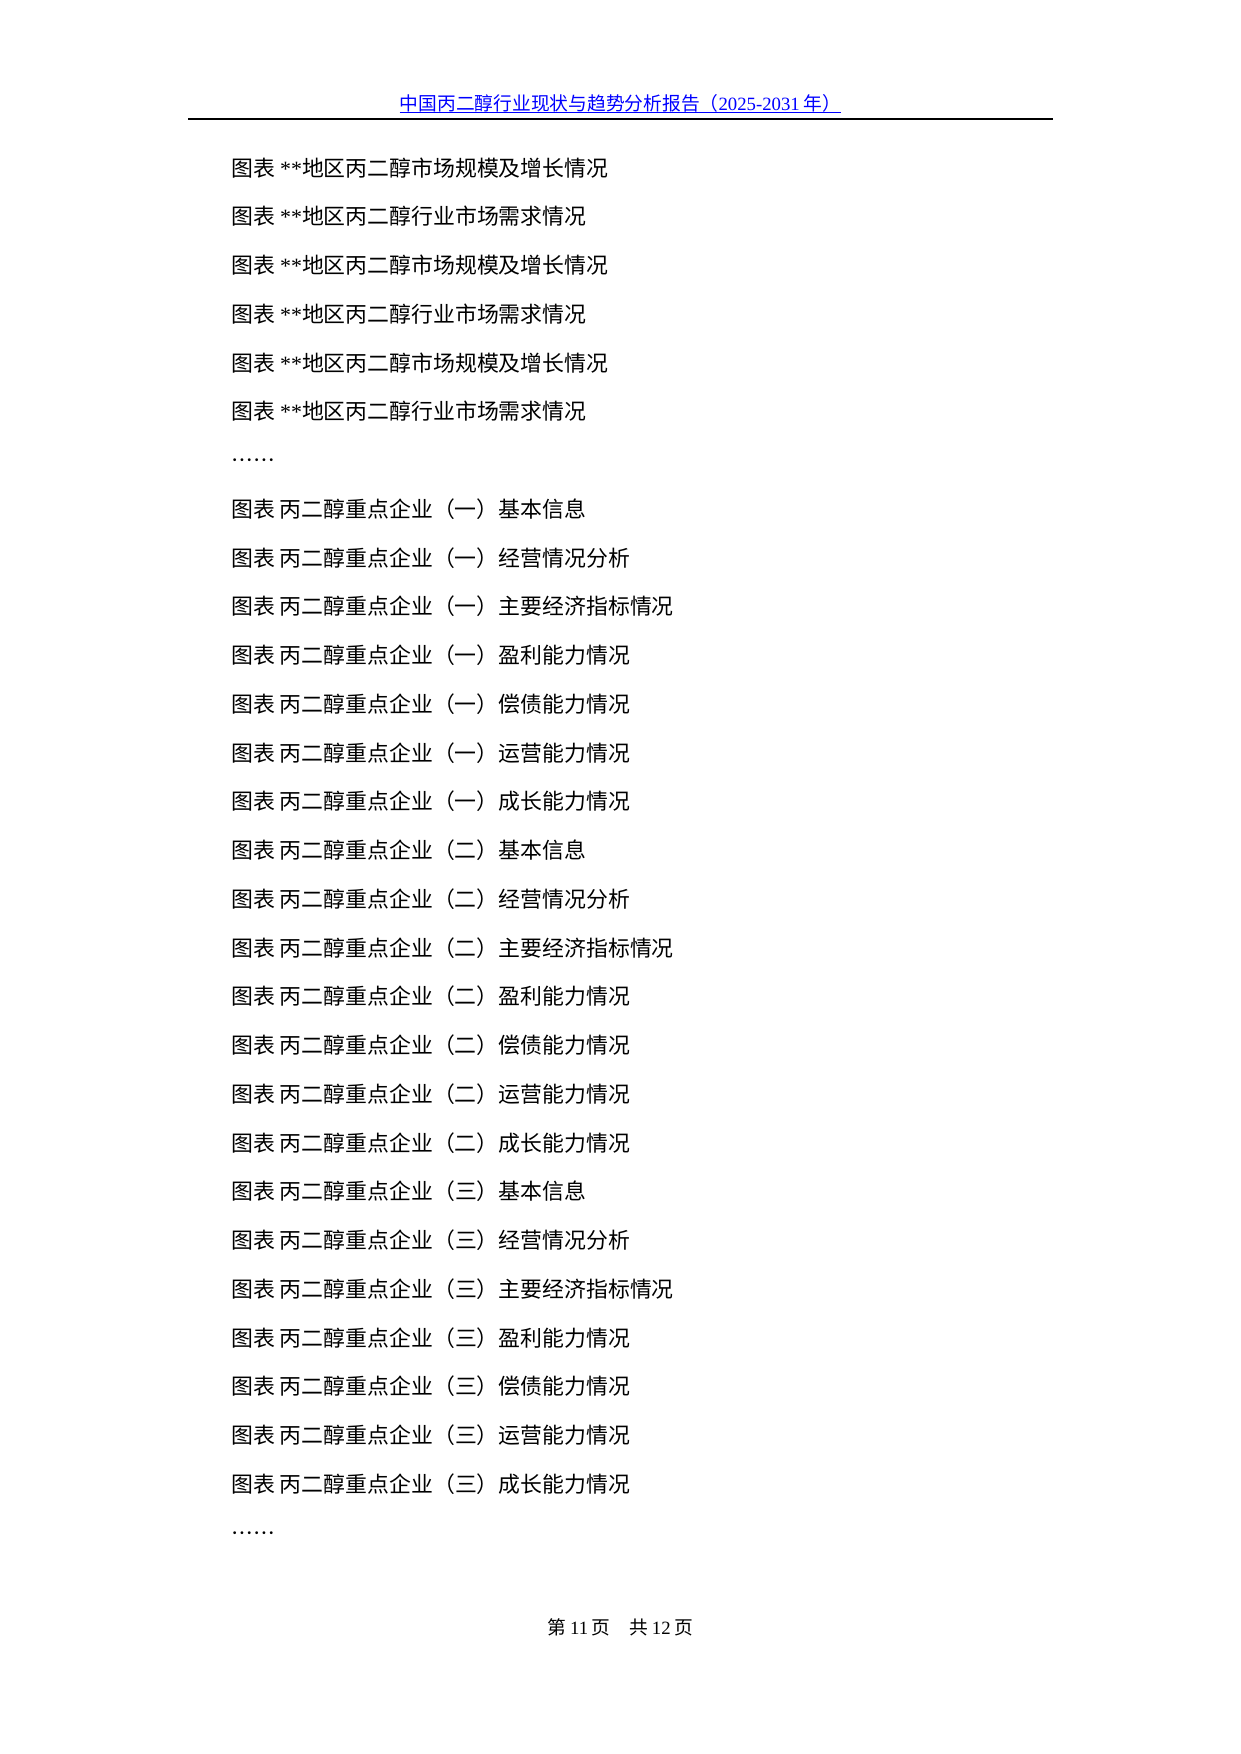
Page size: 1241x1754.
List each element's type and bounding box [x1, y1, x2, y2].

text [187, 150, 1053, 1548]
